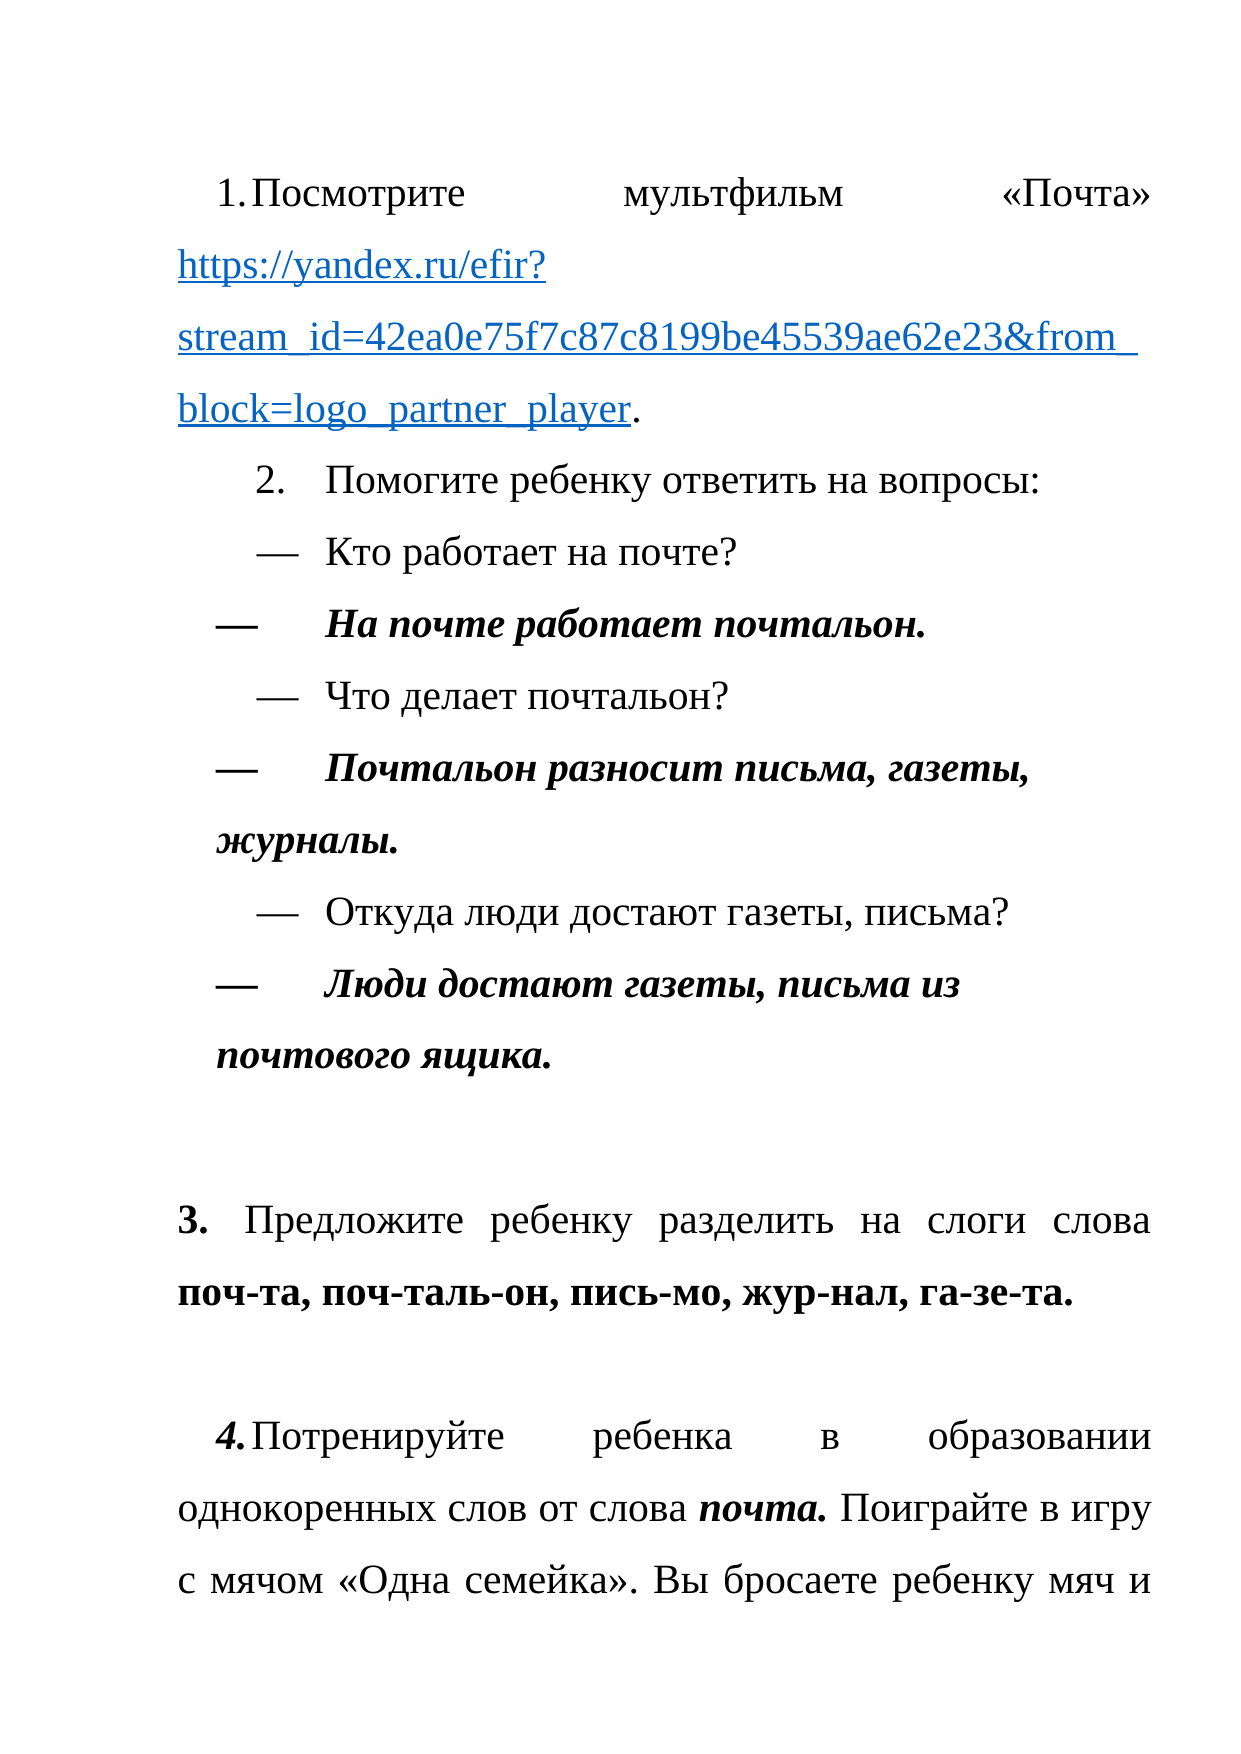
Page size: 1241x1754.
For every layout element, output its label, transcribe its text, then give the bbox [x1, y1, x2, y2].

list Откуда люди достают газеты, письма? [216, 886, 1152, 934]
list Что делает почтальон? [216, 671, 1152, 718]
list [177, 1410, 1152, 1602]
list Кто работает на почте? [216, 527, 1152, 575]
list Посмотрите мультфильм «Почта» https://yandex.ru/efir?stream_id=42ea0e75f7c87c8199be45539ae62e23&from_block=logo_partner_player. [177, 167, 1152, 431]
list Почтальон разносит письма, газеты, журналы. [216, 742, 1152, 862]
list На почте работает почтальон. [216, 599, 1152, 647]
list Помогите ребенку ответить на вопросы: [216, 455, 1152, 503]
list Люди достают газеты, письма из почтового ящика. [216, 958, 1152, 1078]
list Предложите ребенку разделить на слоги слова поч-та, поч-таль-он, пись-мо, жур-нал, га-зе-та. [177, 1195, 1152, 1314]
